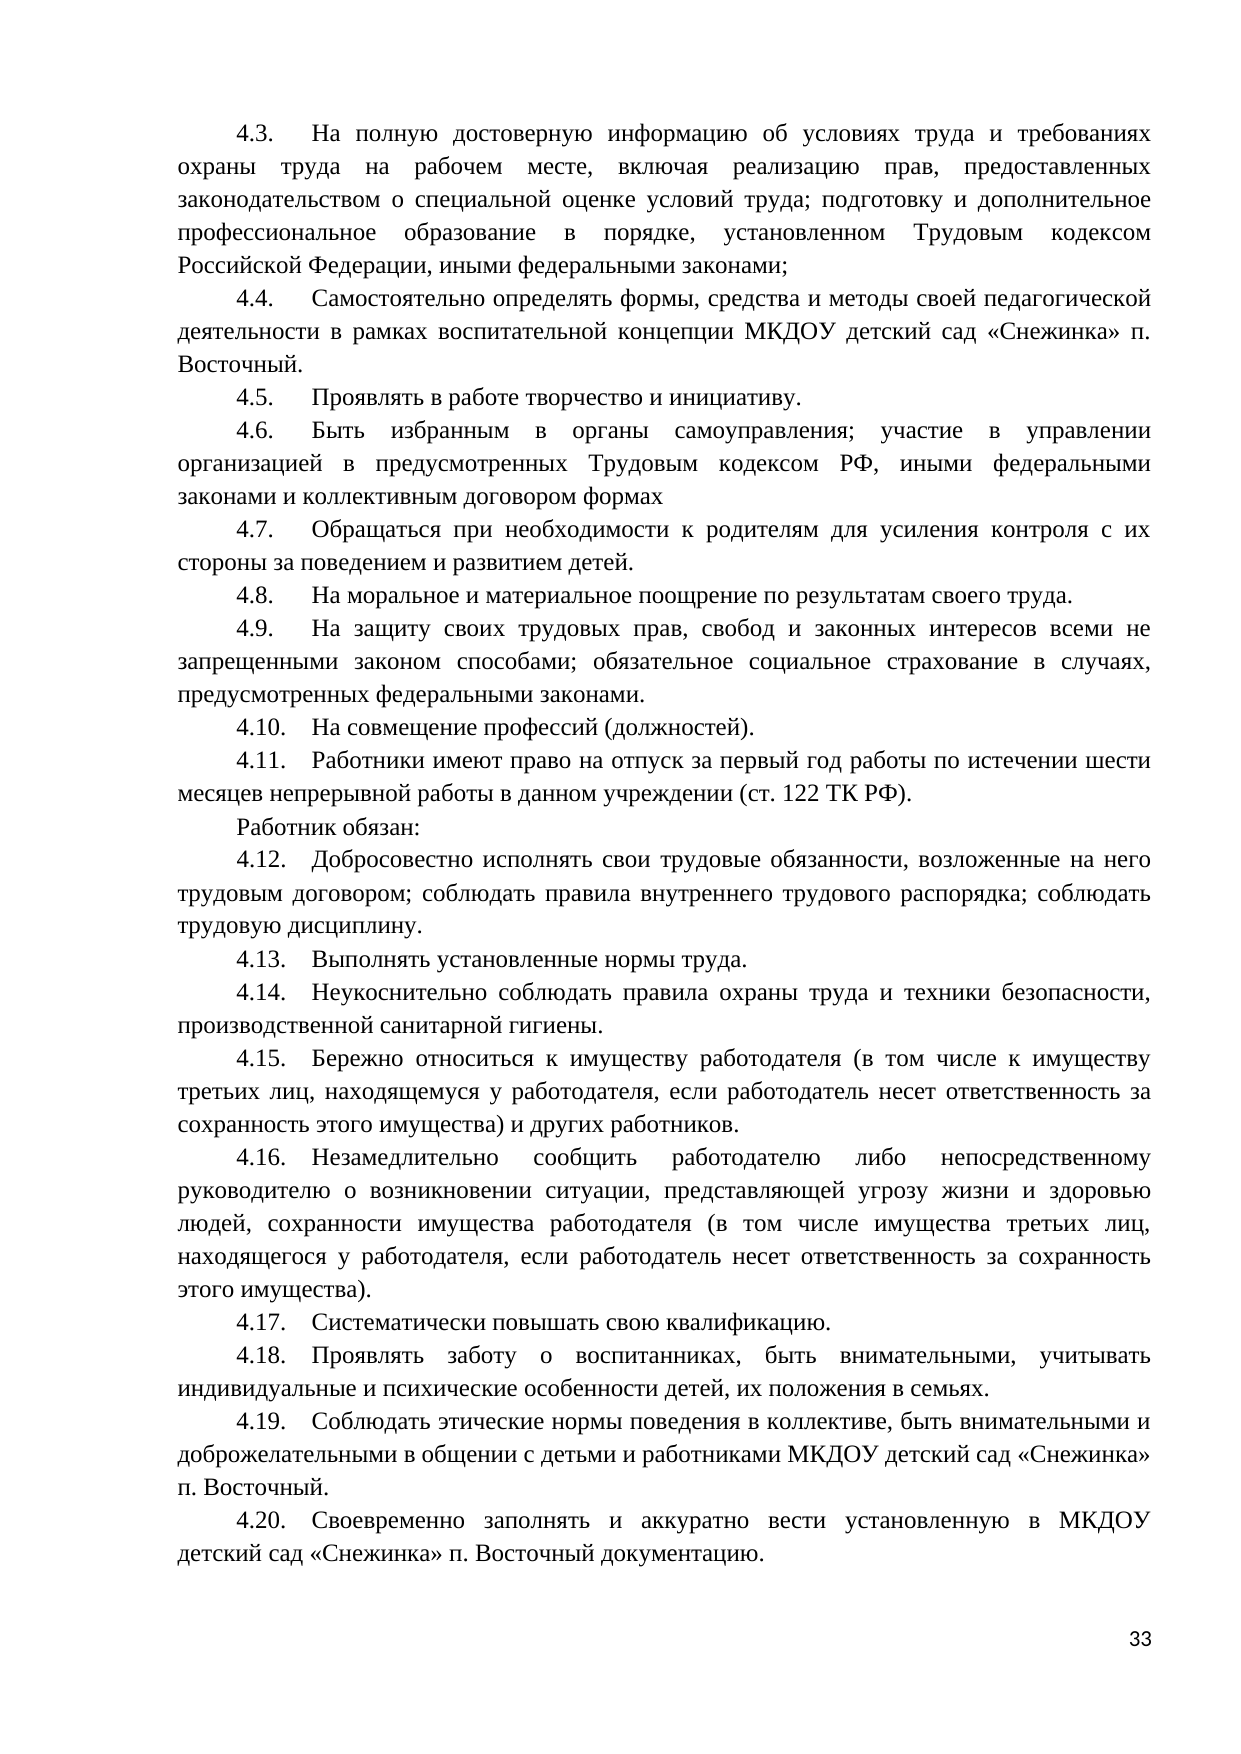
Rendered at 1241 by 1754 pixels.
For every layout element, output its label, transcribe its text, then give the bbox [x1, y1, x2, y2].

list Проявлять в работе творчество и инициативу. [177, 382, 1152, 411]
list Самостоятельно определять формы, средства и методы своей педагогической деятельности в рамках воспитательной концепции МКДОУ детский сад «Снежинка» п. Восточный. [177, 283, 1152, 378]
list Своевременно заполнять и аккуратно вести установленную в МКДОУ детский сад «Снежинка» п. Восточный документацию. [177, 1505, 1152, 1567]
list Незамедлительно сообщить работодателю либо непосредственному руководителю о возникновении ситуации, представляющей угрозу жизни и здоровью людей, сохранности имущества работодателя (в том числе имущества третьих лиц, находящегося у работодателя, если работодатель несет ответственность за сохранность этого имущества). [177, 1142, 1152, 1303]
list Работники имеют право на отпуск за первый год работы по истечении шести месяцев непрерывной работы в данном учреждении (ст. 122 ТК РФ). [177, 746, 1152, 807]
list Неукоснительно соблюдать правила охраны труда и техники безопасности, производственной санитарной гигиены. [177, 977, 1152, 1038]
list Обращаться при необходимости к родителям для усиления контроля с их стороны за поведением и развитием детей. [177, 514, 1152, 576]
list На моральное и материальное поощрение по результатам своего труда. [177, 580, 1152, 609]
list На совмещение профессий (должностей). [177, 712, 1152, 741]
text Работник обязан: [177, 812, 1152, 840]
list Проявлять заботу о воспитанниках, быть внимательными, учитывать индивидуальные и психические особенности детей, их положения в семьях. [177, 1340, 1152, 1402]
list На защиту своих трудовых прав, свобод и законных интересов всеми не запрещенными законом способами; обязательное социальное страхование в случаях, предусмотренных федеральными законами. [177, 613, 1152, 708]
list Соблюдать этические нормы поведения в коллективе, быть внимательными и доброжелательными в общении с детьми и работниками МКДОУ детский сад «Снежинка» п. Восточный. [177, 1406, 1152, 1501]
list Выполнять установленные нормы труда. [177, 944, 1152, 972]
list Добросовестно исполнять свои трудовые обязанности, возложенные на него трудовым договором; соблюдать правила внутреннего трудового распорядка; соблюдать трудовую дисциплину. [177, 844, 1152, 939]
list Быть избранным в органы самоуправления; участие в управлении организацией в предусмотренных Трудовым кодексом РФ, иными федеральными законами и коллективным договором формах [177, 415, 1152, 510]
list Систематически повышать свою квалификацию. [177, 1307, 1152, 1336]
list Бережно относиться к имуществу работодателя (в том числе к имуществу третьих лиц, находящемуся у работодателя, если работодатель несет ответственность за сохранность этого имущества) и других работников. [177, 1043, 1152, 1137]
list На полную достоверную информацию об условиях труда и требованиях охраны труда на рабочем месте, включая реализацию прав, предоставленных законодательством о специальной оценке условий труда; подготовку и дополнительное профессиональное образование в порядке, установленном Трудовым кодексом Российской Федерации, иными федеральными законами; [177, 118, 1152, 279]
